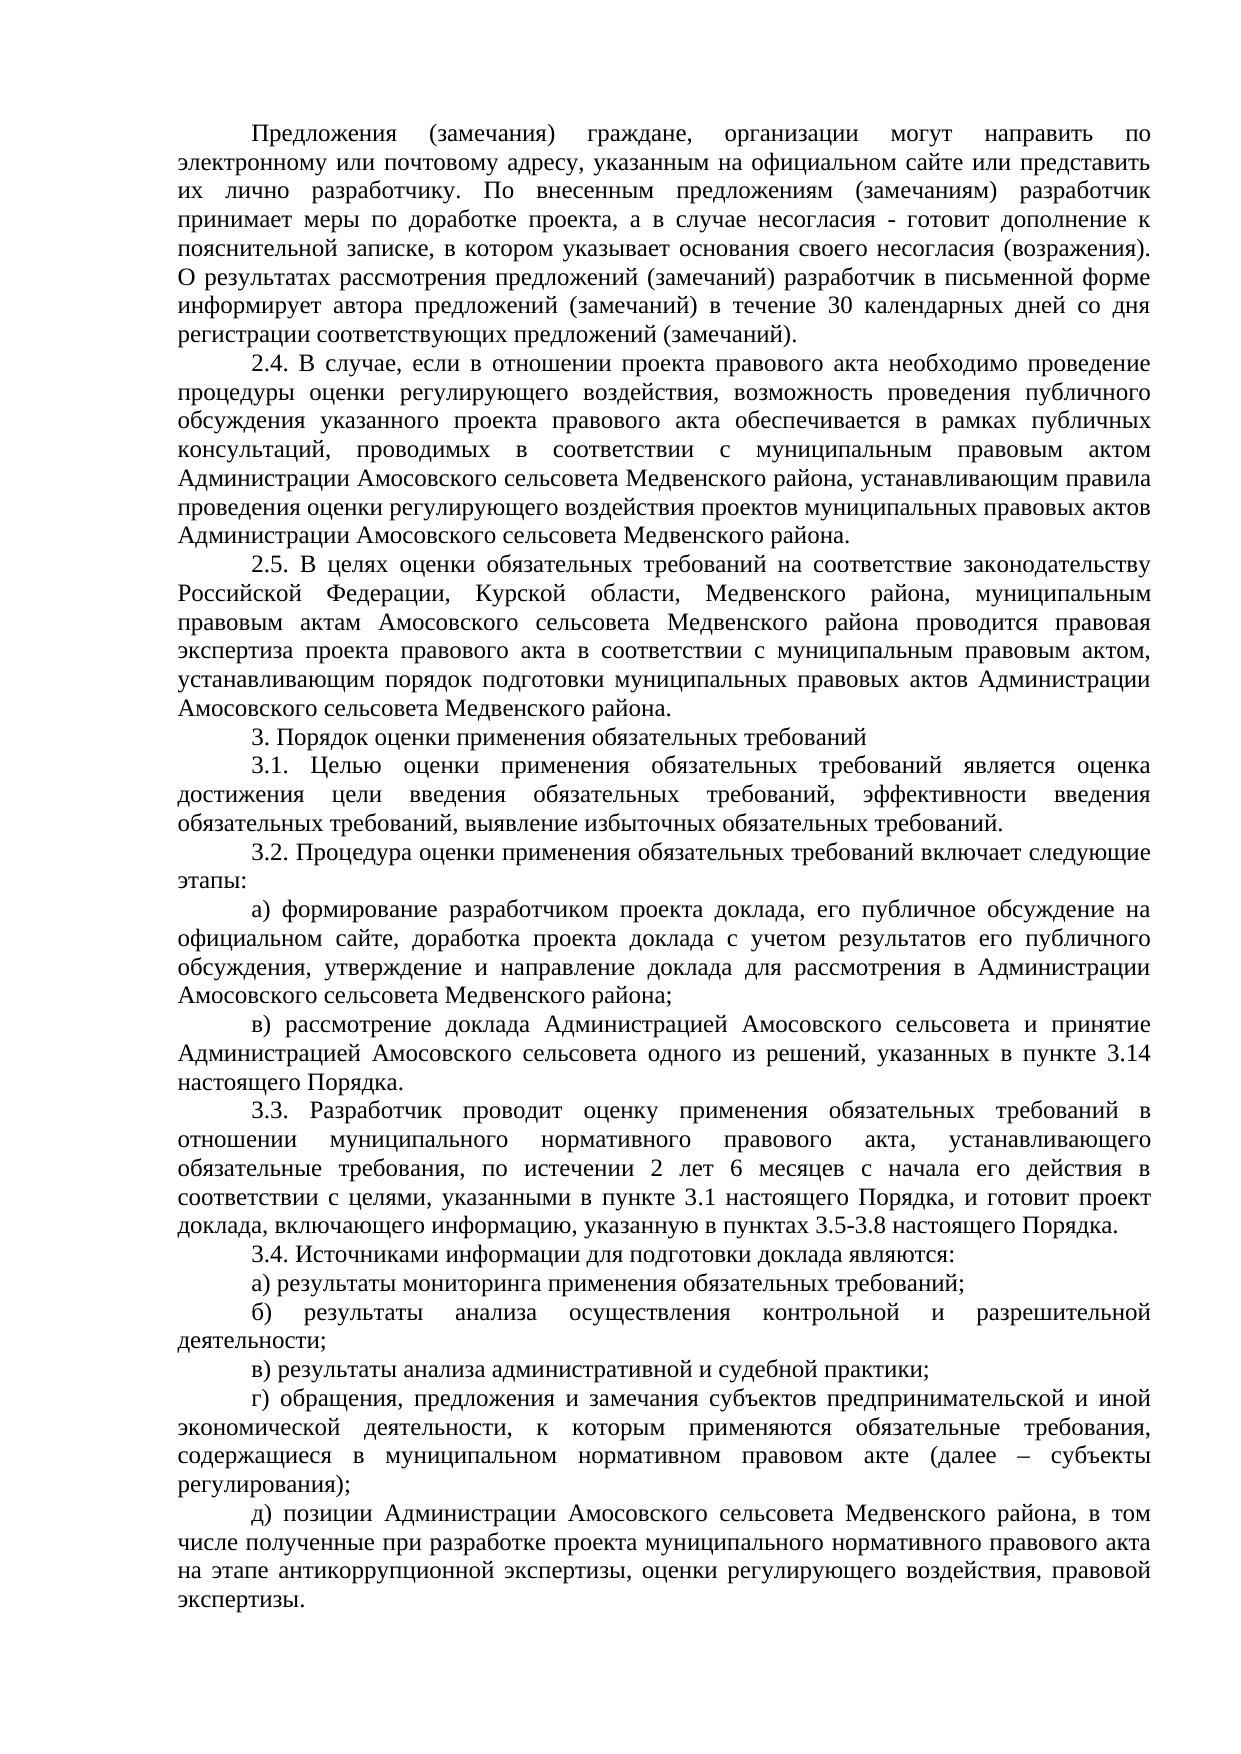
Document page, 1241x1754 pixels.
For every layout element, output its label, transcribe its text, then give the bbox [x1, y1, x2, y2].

text 3.3. Разработчик проводит оценку применения обязательных требований в отношении муниципального нормативного правового акта, устанавливающего обязательные требования, по истечении 2 лет 6 месяцев с начала его действия в соответствии с целями, указанными в пункте 3.1 настоящего Порядка, и готовит проект доклада, включающего информацию, указанную в пунктах 3.5-3.8 настоящего Порядка. [177, 1096, 1152, 1239]
text 3.2. Процедура оценки применения обязательных требований включает следующие этапы: [177, 837, 1152, 894]
text 3.4. Источниками информации для подготовки доклада являются: [177, 1239, 1152, 1268]
text 3.1. Целью оценки применения обязательных требований является оценка достижения цели введения обязательных требований, эффективности введения обязательных требований, выявление избыточных обязательных требований. [177, 751, 1152, 837]
text в) результаты анализа административной и судебной практики; [177, 1354, 1152, 1383]
text 3. Порядок оценки применения обязательных требований [177, 722, 1152, 751]
text а) результаты мониторинга применения обязательных требований; [177, 1268, 1152, 1297]
text Предложения (замечания) граждане, организации могут направить по электронному или почтовому адресу, указанным на официальном сайте или представить их лично разработчику. По внесенным предложениям (замечаниям) разработчик принимает меры по доработке проекта, а в случае несогласия - готовит дополнение к пояснительной записке, в котором указывает основания своего несогласия (возражения). О результатах рассмотрения предложений (замечаний) разработчик в письменной форме информирует автора предложений (замечаний) в течение 30 календарных дней со дня регистрации соответствующих предложений (замечаний). [177, 118, 1152, 348]
text а) формирование разработчиком проекта доклада, его публичное обсуждение на официальном сайте, доработка проекта доклада с учетом результатов его публичного обсуждения, утверждение и направление доклада для рассмотрения в Администрации Амосовского сельсовета Медвенского района; [177, 894, 1152, 1009]
text б) результаты анализа осуществления контрольной и разрешительной деятельности; [177, 1297, 1152, 1354]
text г) обращения, предложения и замечания субъектов предпринимательской и иной экономической деятельности, к которым применяются обязательные требования, содержащиеся в муниципальном нормативном правовом акте (далее – субъекты регулирования); [177, 1383, 1152, 1498]
text в) рассмотрение доклада Администрацией Амосовского сельсовета и принятие Администрацией Амосовского сельсовета одного из решений, указанных в пункте 3.14 настоящего Порядка. [177, 1009, 1152, 1096]
text 2.5. В целях оценки обязательных требований на соответствие законодательству Российской Федерации, Курской области, Медвенского района, муниципальным правовым актам Амосовского сельсовета Медвенского района проводится правовая экспертиза проекта правового акта в соответствии с муниципальным правовым актом, устанавливающим порядок подготовки муниципальных правовых актов Администрации Амосовского сельсовета Медвенского района. [177, 549, 1152, 722]
text д) позиции Администрации Амосовского сельсовета Медвенского района, в том числе полученные при разработке проекта муниципального нормативного правового акта на этапе антикоррупционной экспертизы, оценки регулирующего воздействия, правовой экспертизы. [177, 1498, 1152, 1613]
text 2.4. В случае, если в отношении проекта правового акта необходимо проведение процедуры оценки регулирующего воздействия, возможность проведения публичного обсуждения указанного проекта правового акта обеспечивается в рамках публичных консультаций, проводимых в соответствии с муниципальным правовым актом Администрации Амосовского сельсовета Медвенского района, устанавливающим правила проведения оценки регулирующего воздействия проектов муниципальных правовых актов Администрации Амосовского сельсовета Медвенского района. [177, 348, 1152, 549]
